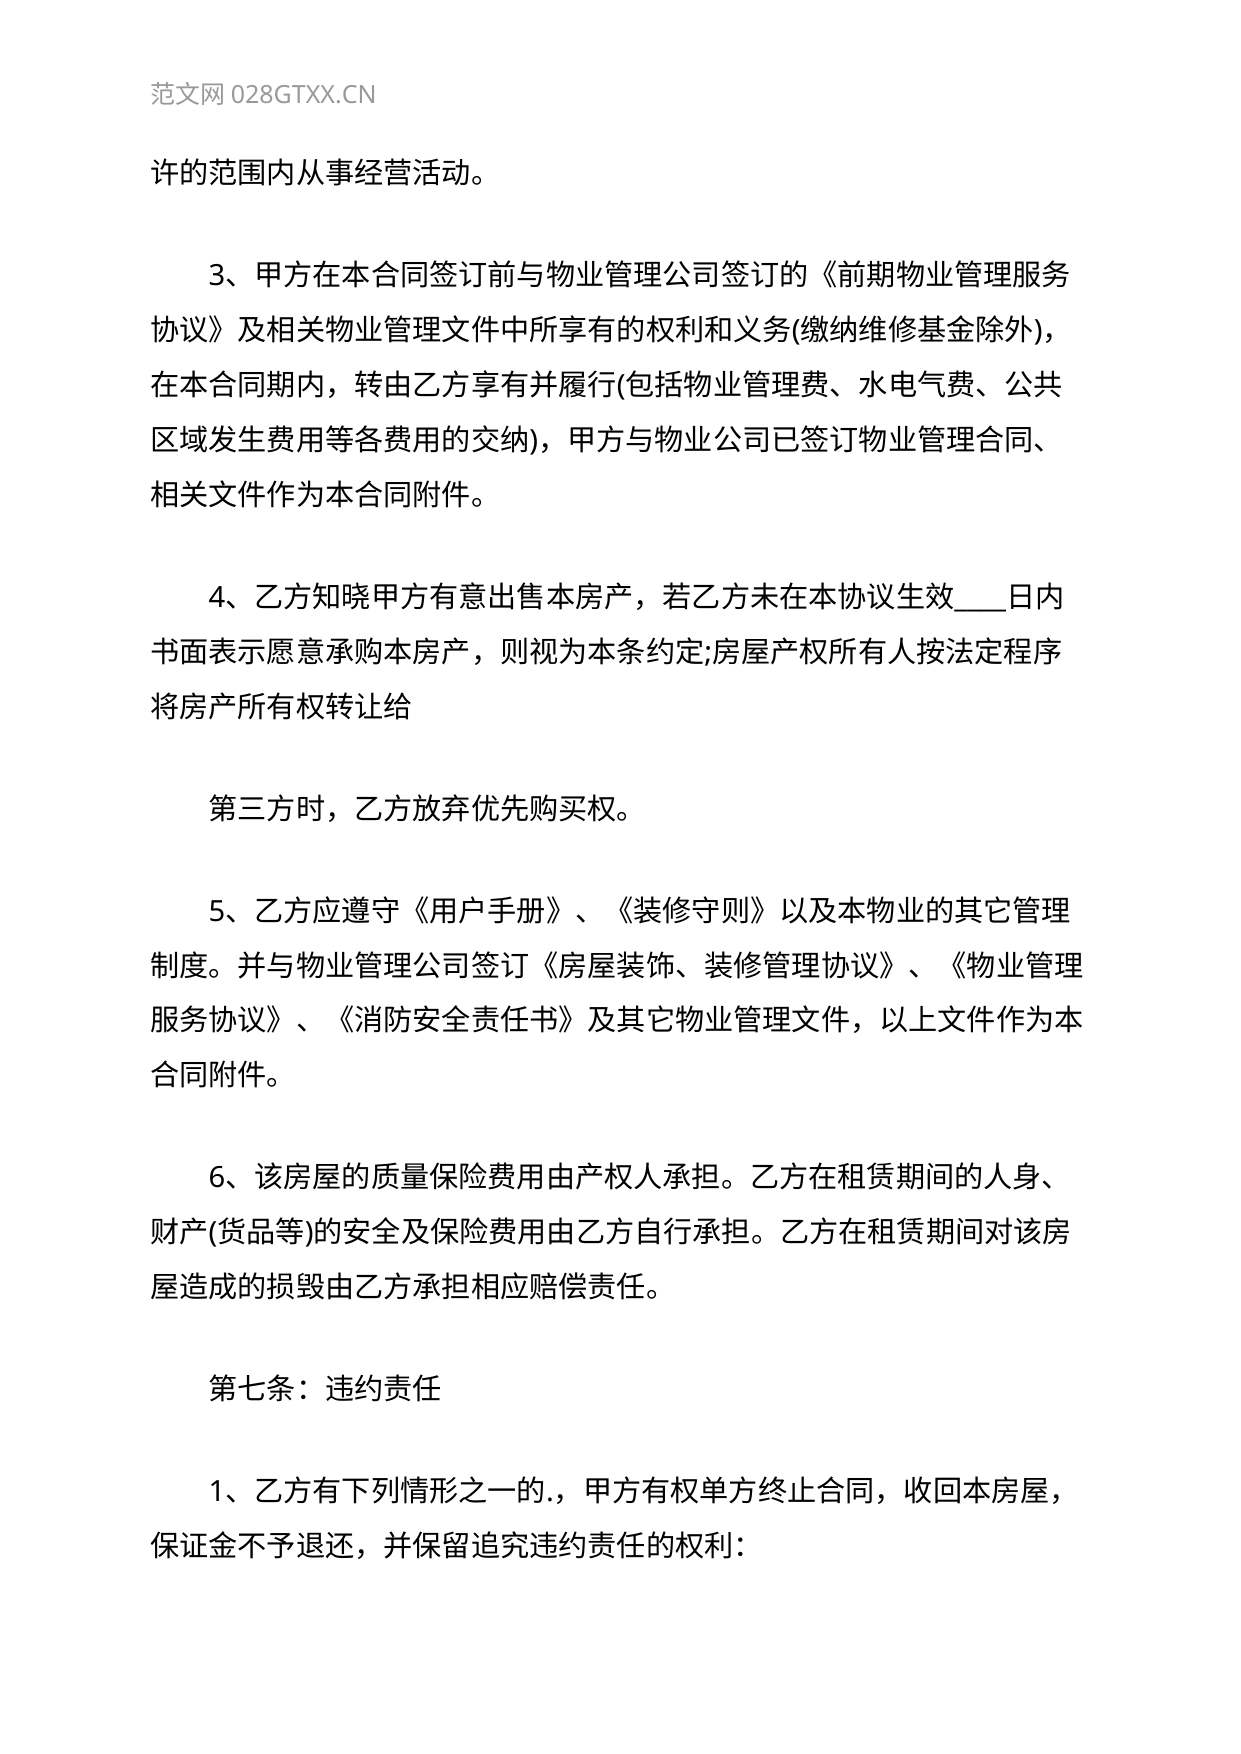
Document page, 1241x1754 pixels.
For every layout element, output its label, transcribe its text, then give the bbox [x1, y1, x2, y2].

text 1、乙方有下列情形之一的.，甲方有权单方终止合同，收回本房屋，保证金不予退还，并保留追究违约责任的权利： [150, 1467, 1090, 1564]
text 3、甲方在本合同签订前与物业管理公司签订的《前期物业管理服务协议》及相关物业管理文件中所享有的权利和义务(缴纳维修基金除外)，在本合同期内，转由乙方享有并履行(包括物业管理费、水电气费、公共区域发生费用等各费用的交纳)，甲方与物业公司已签订物业管理合同、相关文件作为本合同附件。 [150, 252, 1090, 514]
text 第三方时，乙方放弃优先购买权。 [150, 785, 1090, 828]
text 第七条：违约责任 [150, 1365, 1090, 1408]
text 6、该房屋的质量保险费用由产权人承担。乙方在租赁期间的人身、财产(货品等)的安全及保险费用由乙方自行承担。乙方在租赁期间对该房屋造成的损毁由乙方承担相应赔偿责任。 [150, 1154, 1090, 1306]
text 5、乙方应遵守《用户手册》、《装修守则》以及本物业的其它管理制度。并与物业管理公司签订《房屋装饰、装修管理协议》、《物业管理服务协议》、《消防安全责任书》及其它物业管理文件，以上文件作为本合同附件。 [150, 887, 1090, 1094]
text 4、乙方知晓甲方有意出售本房产，若乙方未在本协议生效____日内书面表示愿意承购本房产，则视为本条约定;房屋产权所有人按法定程序将房产所有权转让给 [150, 573, 1090, 726]
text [150, 150, 1090, 192]
